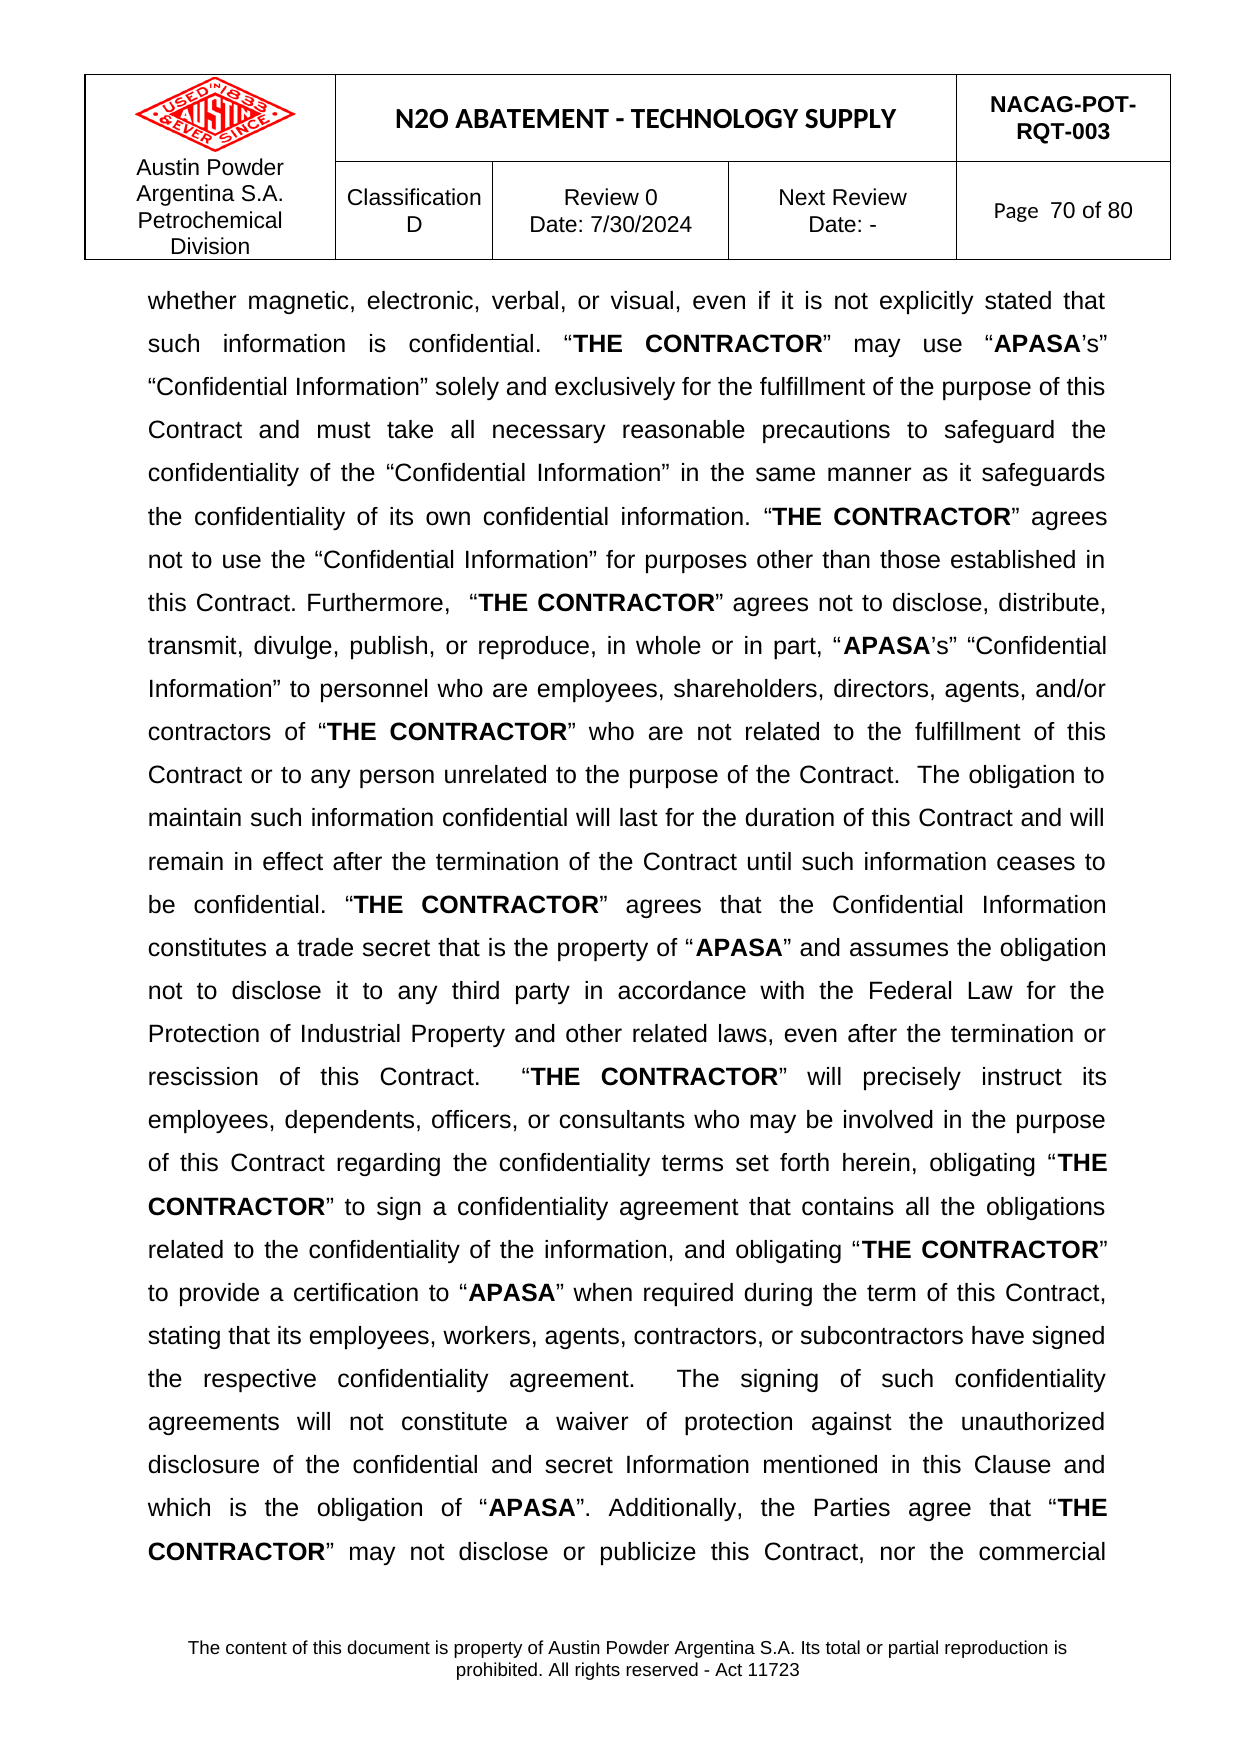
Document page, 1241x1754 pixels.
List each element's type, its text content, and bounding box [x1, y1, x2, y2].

picture [134, 77, 296, 152]
